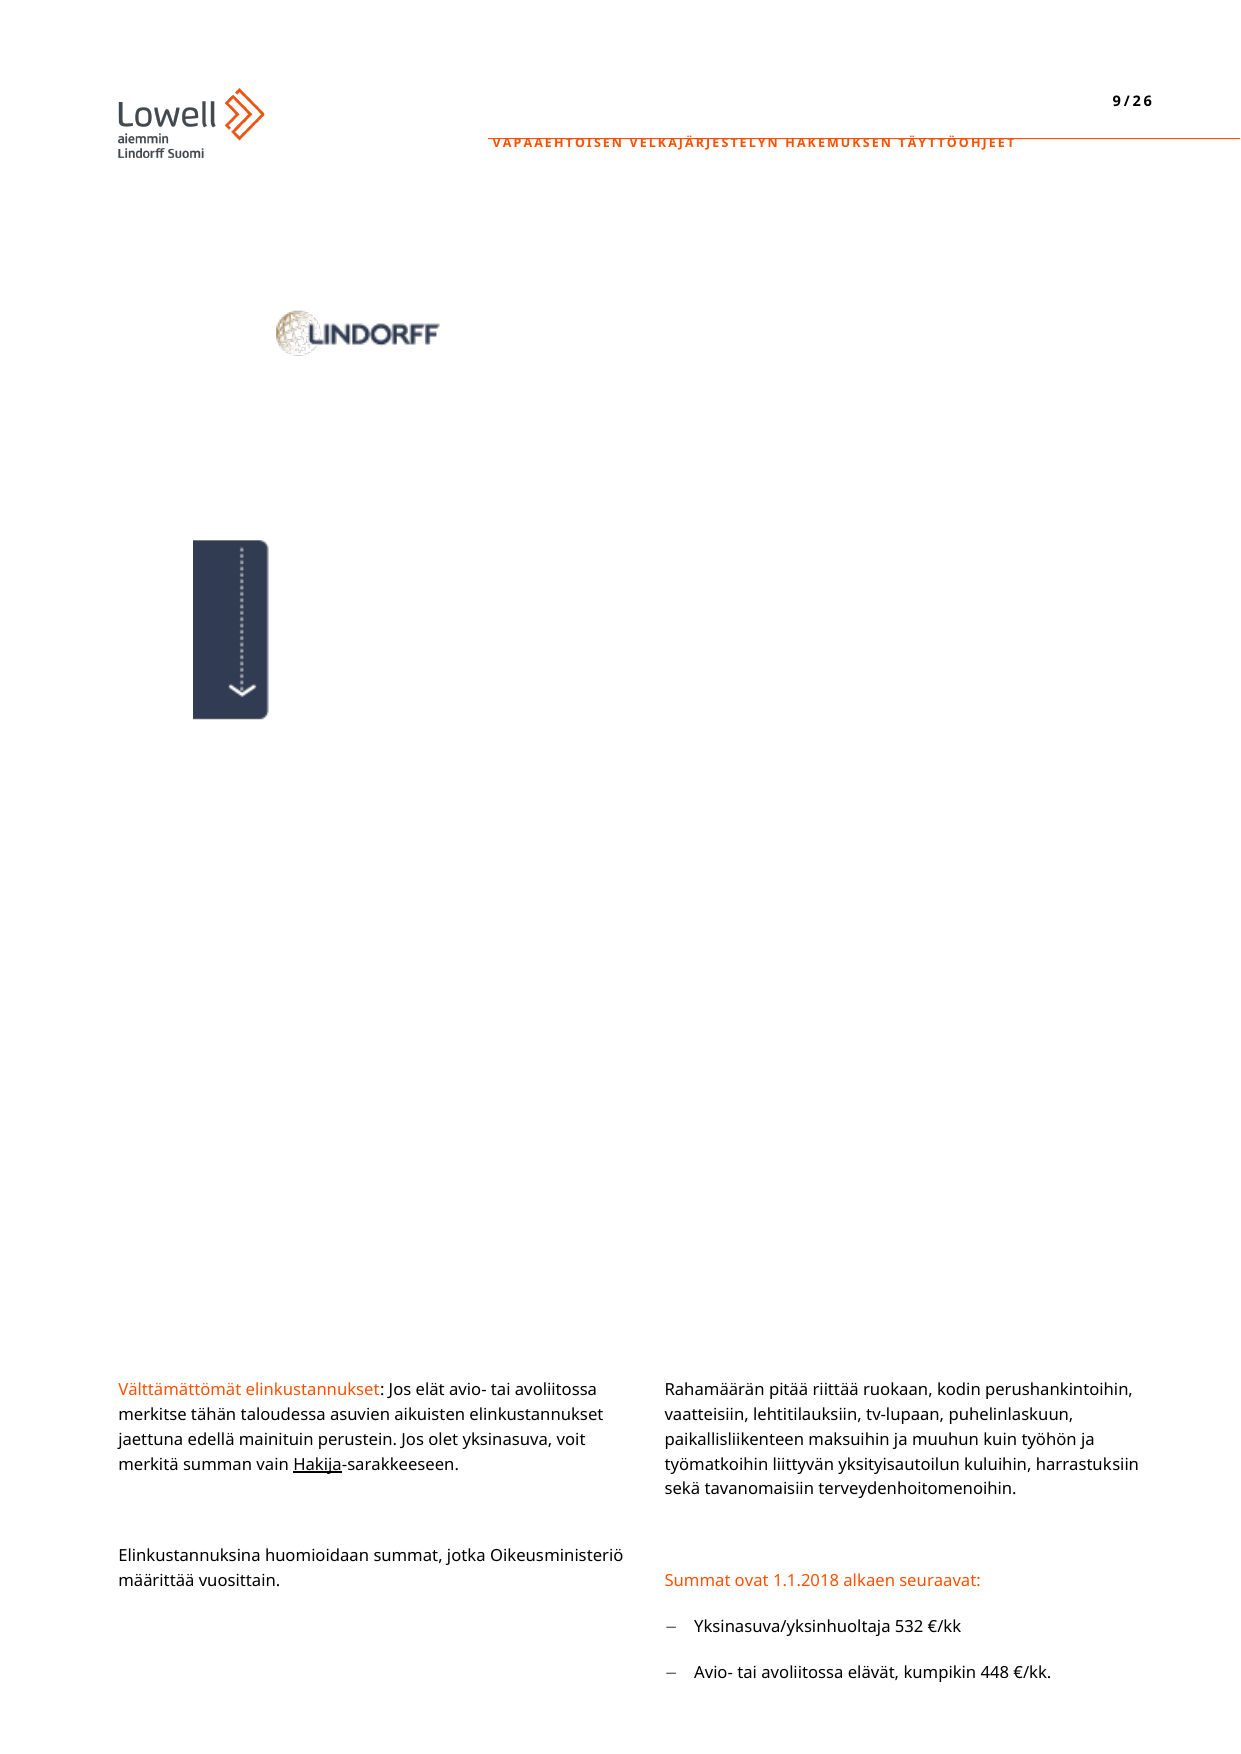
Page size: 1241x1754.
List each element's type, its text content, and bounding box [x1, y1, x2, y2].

text Välttämättömät elinkustannukset: Jos elät avio- tai avoliitossa merkitse tähän taloudessa asuvien aikuisten elinkustannukset jaettuna edellä mainituin perustein. Jos olet yksinasuva, voit merkitä summan vain Hakija-sarakkeeseen. [118, 1377, 629, 1475]
text Summat ovat 1.1.2018 alkaen seuraavat: [664, 1568, 1175, 1591]
list Avio- tai avoliitossa elävät, kumpikin 448 €/kk. [664, 1661, 1175, 1684]
picture [193, 264, 1134, 1378]
text Elinkustannuksina huomioidaan summat, jotka Oikeusministeriö määrittää vuosittain. [118, 1543, 629, 1591]
list Yksinasuva/yksinhuoltaja 532 €/kk [664, 1614, 1175, 1637]
text Rahamäärän pitää riittää ruokaan, kodin perushankintoihin, vaatteisiin, lehtitilauksiin, tv-lupaan, puhelinlaskuun, paikallisliikenteen maksuihin ja muuhun kuin työhön ja työmatkoihin liittyvän yksityisautoilun kuluihin, harrastuksiin sekä tavanomaisiin terveydenhoitomenoihin. [664, 1377, 1175, 1500]
picture [118, 88, 265, 158]
